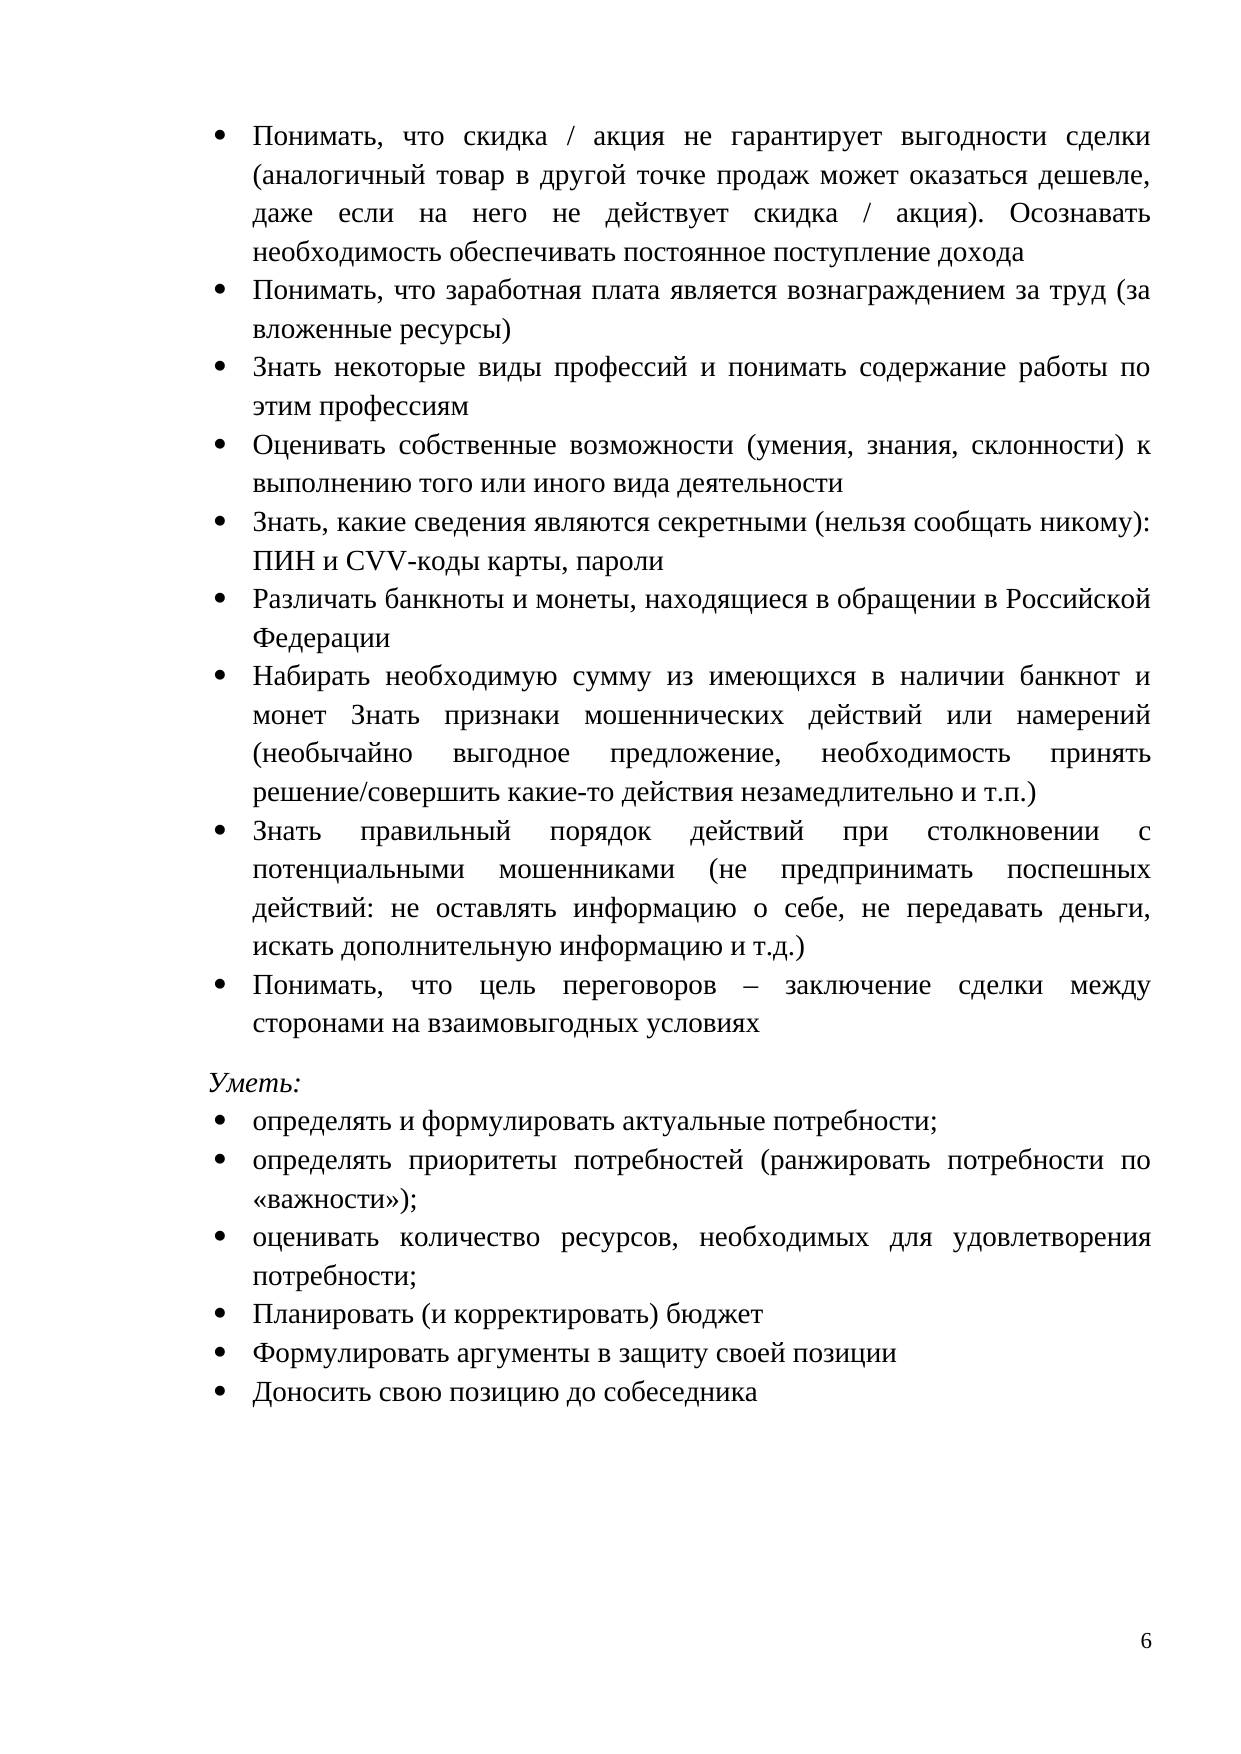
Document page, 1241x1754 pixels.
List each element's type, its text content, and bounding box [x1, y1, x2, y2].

list определять и формулировать актуальные потребности; [215, 1103, 1152, 1137]
list Набирать необходимую сумму из имеющихся в наличии банкнот и монет Знать признаки мошеннических действий или намерений (необычайно выгодное предложение, необходимость принять решение/совершить какие-то действия незамедлительно и т.п.) [215, 658, 1152, 808]
list Различать банкноты и монеты, находящиеся в обращении в Российской Федерации [215, 581, 1152, 653]
list Формулировать аргументы в защиту своей позиции [215, 1335, 1152, 1369]
list Оценивать собственные возможности (умения, знания, склонности) к выполнению того или иного вида деятельности [215, 427, 1152, 499]
list Понимать, что скидка / акция не гарантирует выгодности сделки (аналогичный товар в другой точке продаж может оказаться дешевле, даже если на него не действует скидка / акция). Осознавать необходимость обеспечивать постоянное поступление дохода [215, 118, 1152, 267]
list Знать некоторые виды профессий и понимать содержание работы по этим профессиям [215, 349, 1152, 422]
list Знать, какие сведения являются секретными (нельзя сообщать никому): ПИН и CVV-коды карты, пароли [215, 504, 1152, 576]
list Доносить свою позицию до собеседника [215, 1374, 1152, 1407]
text Уметь: [177, 1065, 1152, 1098]
list оценивать количество ресурсов, необходимых для удовлетворения потребности; [215, 1219, 1152, 1291]
list Знать правильный порядок действий при столкновении с потенциальными мошенниками (не предпринимать поспешных действий: не оставлять информацию о себе, не передавать деньги, искать дополнительную информацию и т.д.) [215, 813, 1152, 962]
list Планировать (и корректировать) бюджет [215, 1296, 1152, 1330]
list определять приоритеты потребностей (ранжировать потребности по «важности»); [215, 1142, 1152, 1214]
list Понимать, что заработная плата является вознаграждением за труд (за вложенные ресурсы) [215, 272, 1152, 344]
list Понимать, что цель переговоров – заключение сделки между сторонами на взаимовыгодных условиях [215, 967, 1152, 1039]
